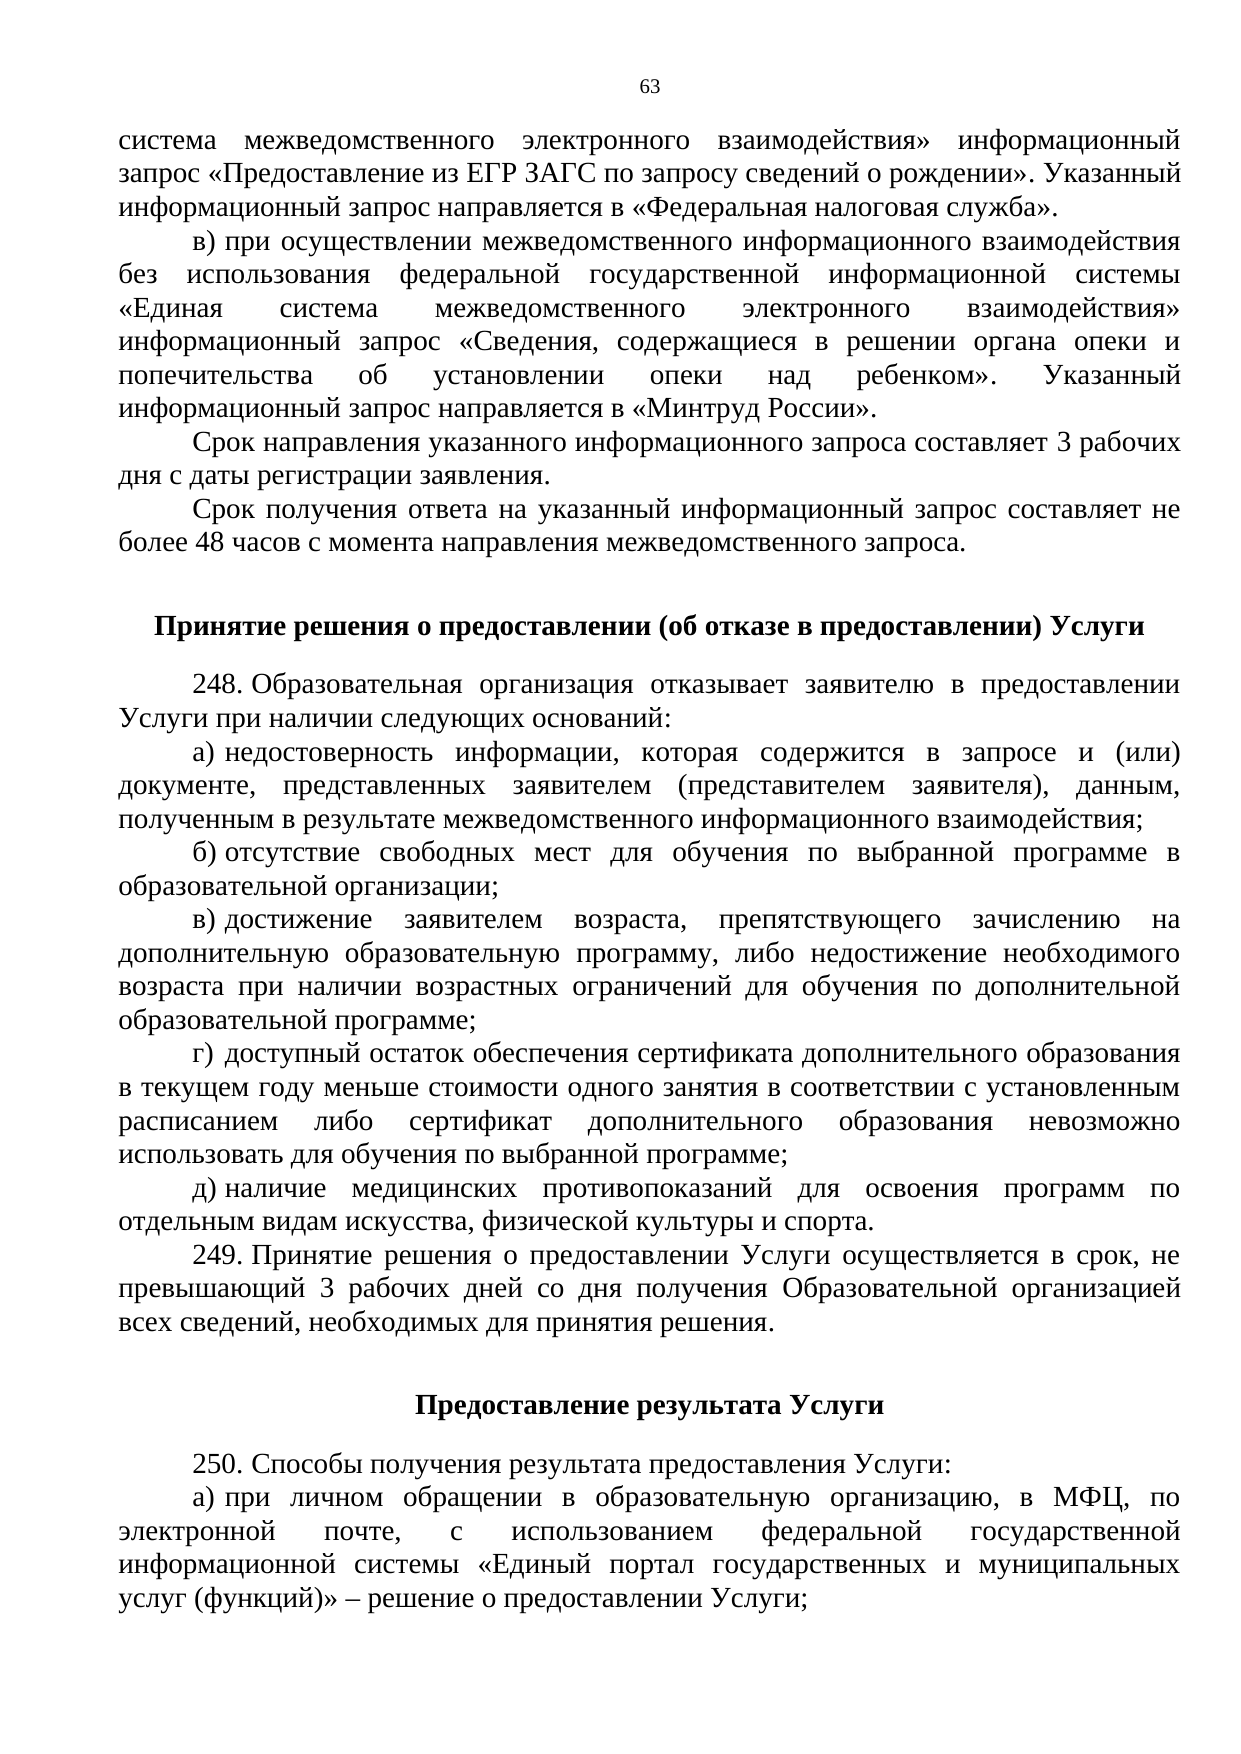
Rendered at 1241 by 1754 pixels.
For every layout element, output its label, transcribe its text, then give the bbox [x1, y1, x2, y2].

text Срок получения ответа на указанный информационный запрос составляет не более 48 часов с момента направления межведомственного запроса. [118, 491, 1181, 558]
list недостоверность информации, которая содержится в запросе и (или) документе, представленных заявителем (представителем заявителя), данным, полученным в результате межведомственного информационного взаимодействия; [118, 734, 1181, 834]
list достижение заявителем возраста, препятствующего зачислению на дополнительную образовательную программу, либо недостижение необходимого возраста при наличии возрастных ограничений для обучения по дополнительной образовательной программе; [118, 901, 1181, 1036]
list при личном обращении в образовательную организацию, в МФЦ, по электронной почте, с использованием федеральной государственной информационной системы «Единый портал государственных и муниципальных услуг (функций)» – решение о предоставлении Услуги; [118, 1479, 1181, 1614]
text Принятие решения о предоставлении (об отказе в предоставлении) Услуги [118, 608, 1181, 642]
list Образовательная организация отказывает заявителю в предоставлении Услуги при наличии следующих оснований: [118, 667, 1181, 734]
list Способы получения результата предоставления Услуги: [118, 1446, 1181, 1479]
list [118, 122, 1181, 223]
list наличие медицинских противопоказаний для освоения программ по отдельным видам искусства, физической культуры и спорта. [118, 1170, 1181, 1237]
list доступный остаток обеспечения сертификата дополнительного образования в текущем году меньше стоимости одного занятия в соответствии с установленным расписанием либо сертификат дополнительного образования невозможно использовать для обучения по выбранной программе; [118, 1036, 1181, 1170]
list отсутствие свободных мест для обучения по выбранной программе в образовательной организации; [118, 834, 1181, 901]
list при осуществлении межведомственного информационного взаимодействия без использования федеральной государственной информационной системы «Единая система межведомственного электронного взаимодействия» информационный запрос «Сведения, содержащиеся в решении органа опеки и попечительства об установлении опеки над ребенком». Указанный информационный запрос направляется в «Минтруд России». [118, 223, 1181, 424]
list Принятие решения о предоставлении Услуги осуществляется в срок, не превышающий 3 рабочих дней со дня получения Образовательной организацией всех сведений, необходимых для принятия решения. [118, 1237, 1181, 1337]
text Срок направления указанного информационного запроса составляет 3 рабочих дня с даты регистрации заявления. [118, 424, 1181, 491]
text Предоставление результата Услуги [118, 1387, 1181, 1421]
